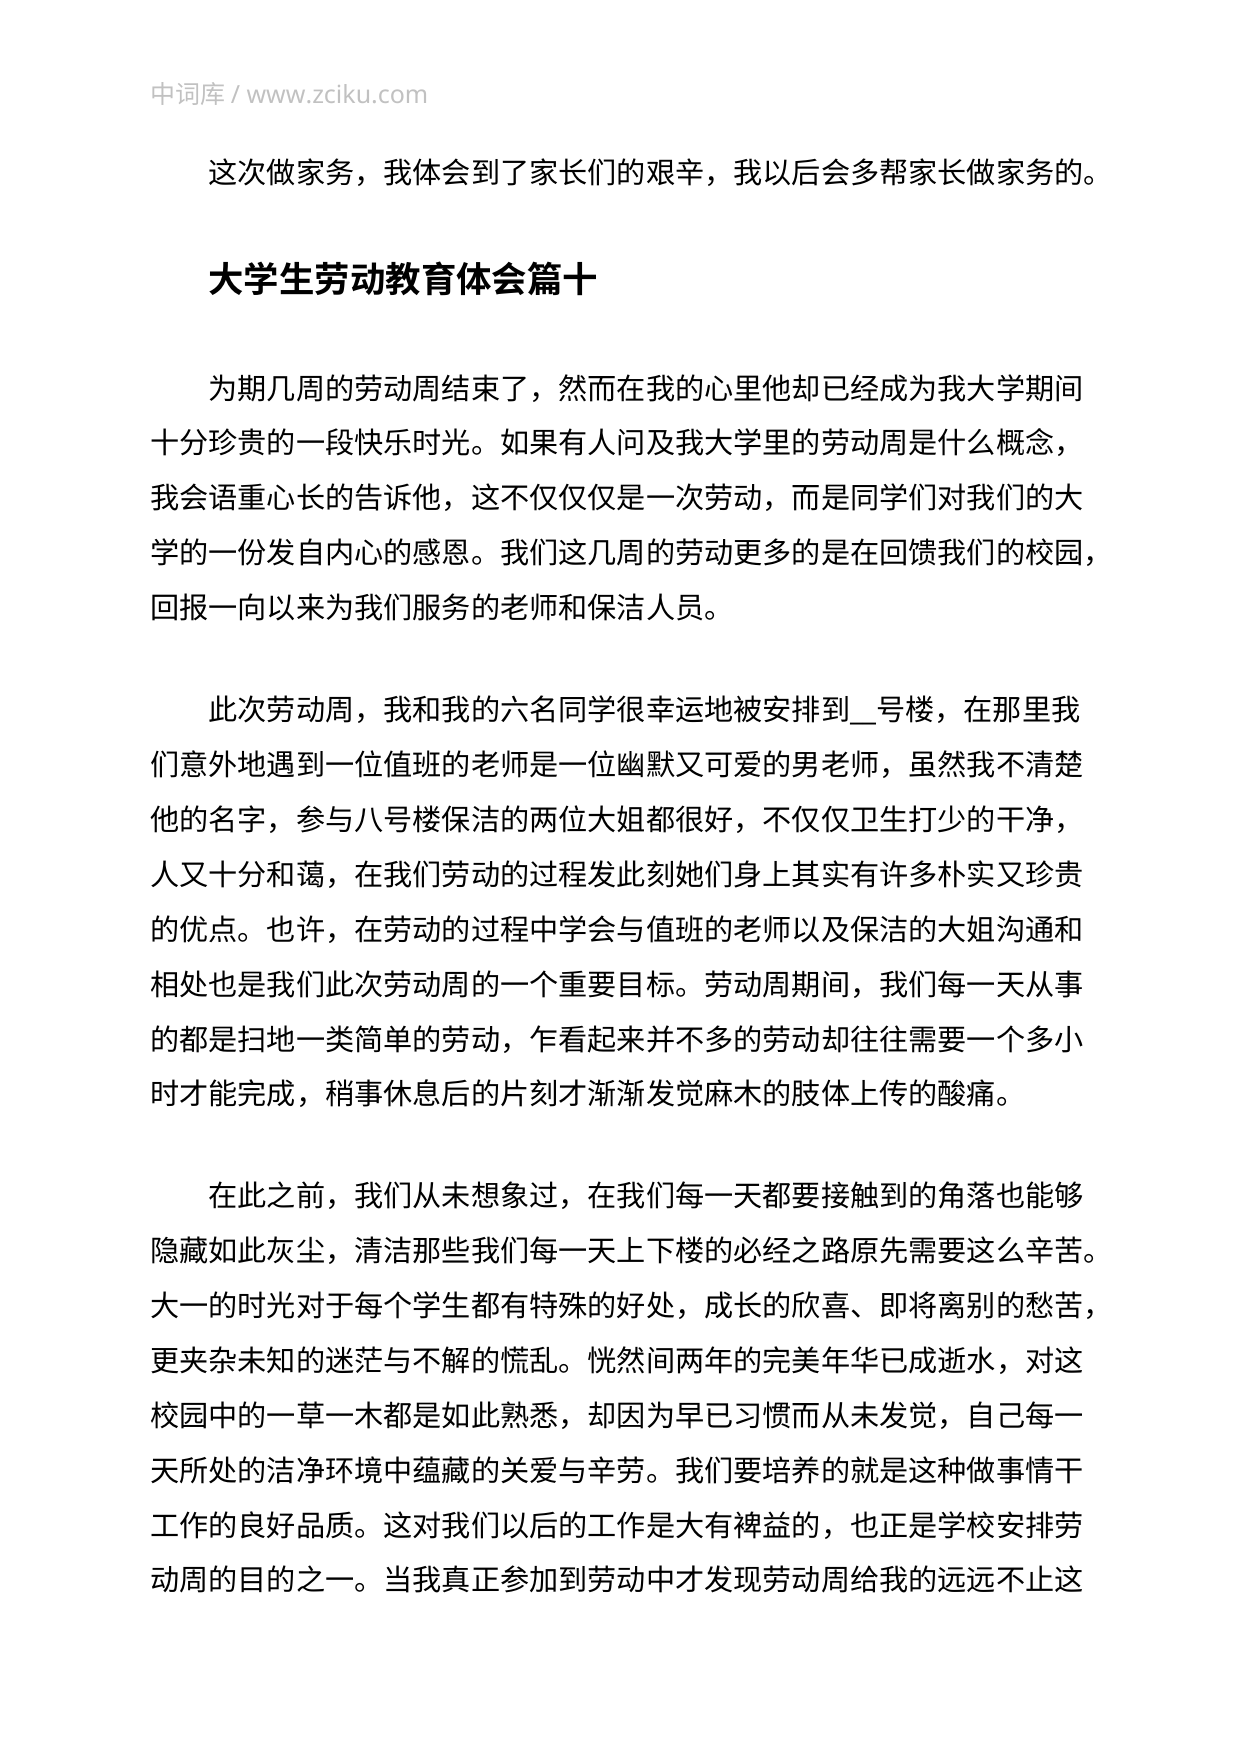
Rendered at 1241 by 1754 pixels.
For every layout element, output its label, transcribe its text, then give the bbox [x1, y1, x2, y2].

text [150, 1173, 1090, 1599]
text 大学生劳动教育体会篇十 [150, 252, 1090, 303]
text 这次做家务，我体会到了家长们的艰辛，我以后会多帮家长做家务的。 [150, 150, 1090, 192]
text 此次劳动周，我和我的六名同学很幸运地被安排到__号楼，在那里我们意外地遇到一位值班的老师是一位幽默又可爱的男老师，虽然我不清楚他的名字，参与八号楼保洁的两位大姐都很好，不仅仅卫生打少的干净，人又十分和蔼，在我们劳动的过程发此刻她们身上其实有许多朴实又珍贵的优点。也许，在劳动的过程中学会与值班的老师以及保洁的大姐沟通和相处也是我们此次劳动周的一个重要目标。劳动周期间，我们每一天从事的都是扫地一类简单的劳动，乍看起来并不多的劳动却往往需要一个多小时才能完成，稍事休息后的片刻才渐渐发觉麻木的肢体上传的酸痛。 [150, 687, 1090, 1113]
text 为期几周的劳动周结束了，然而在我的心里他却已经成为我大学期间十分珍贵的一段快乐时光。如果有人问及我大学里的劳动周是什么概念，我会语重心长的告诉他，这不仅仅仅是一次劳动，而是同学们对我们的大学的一份发自内心的感恩。我们这几周的劳动更多的是在回馈我们的校园，回报一向以来为我们服务的老师和保洁人员。 [150, 365, 1090, 627]
